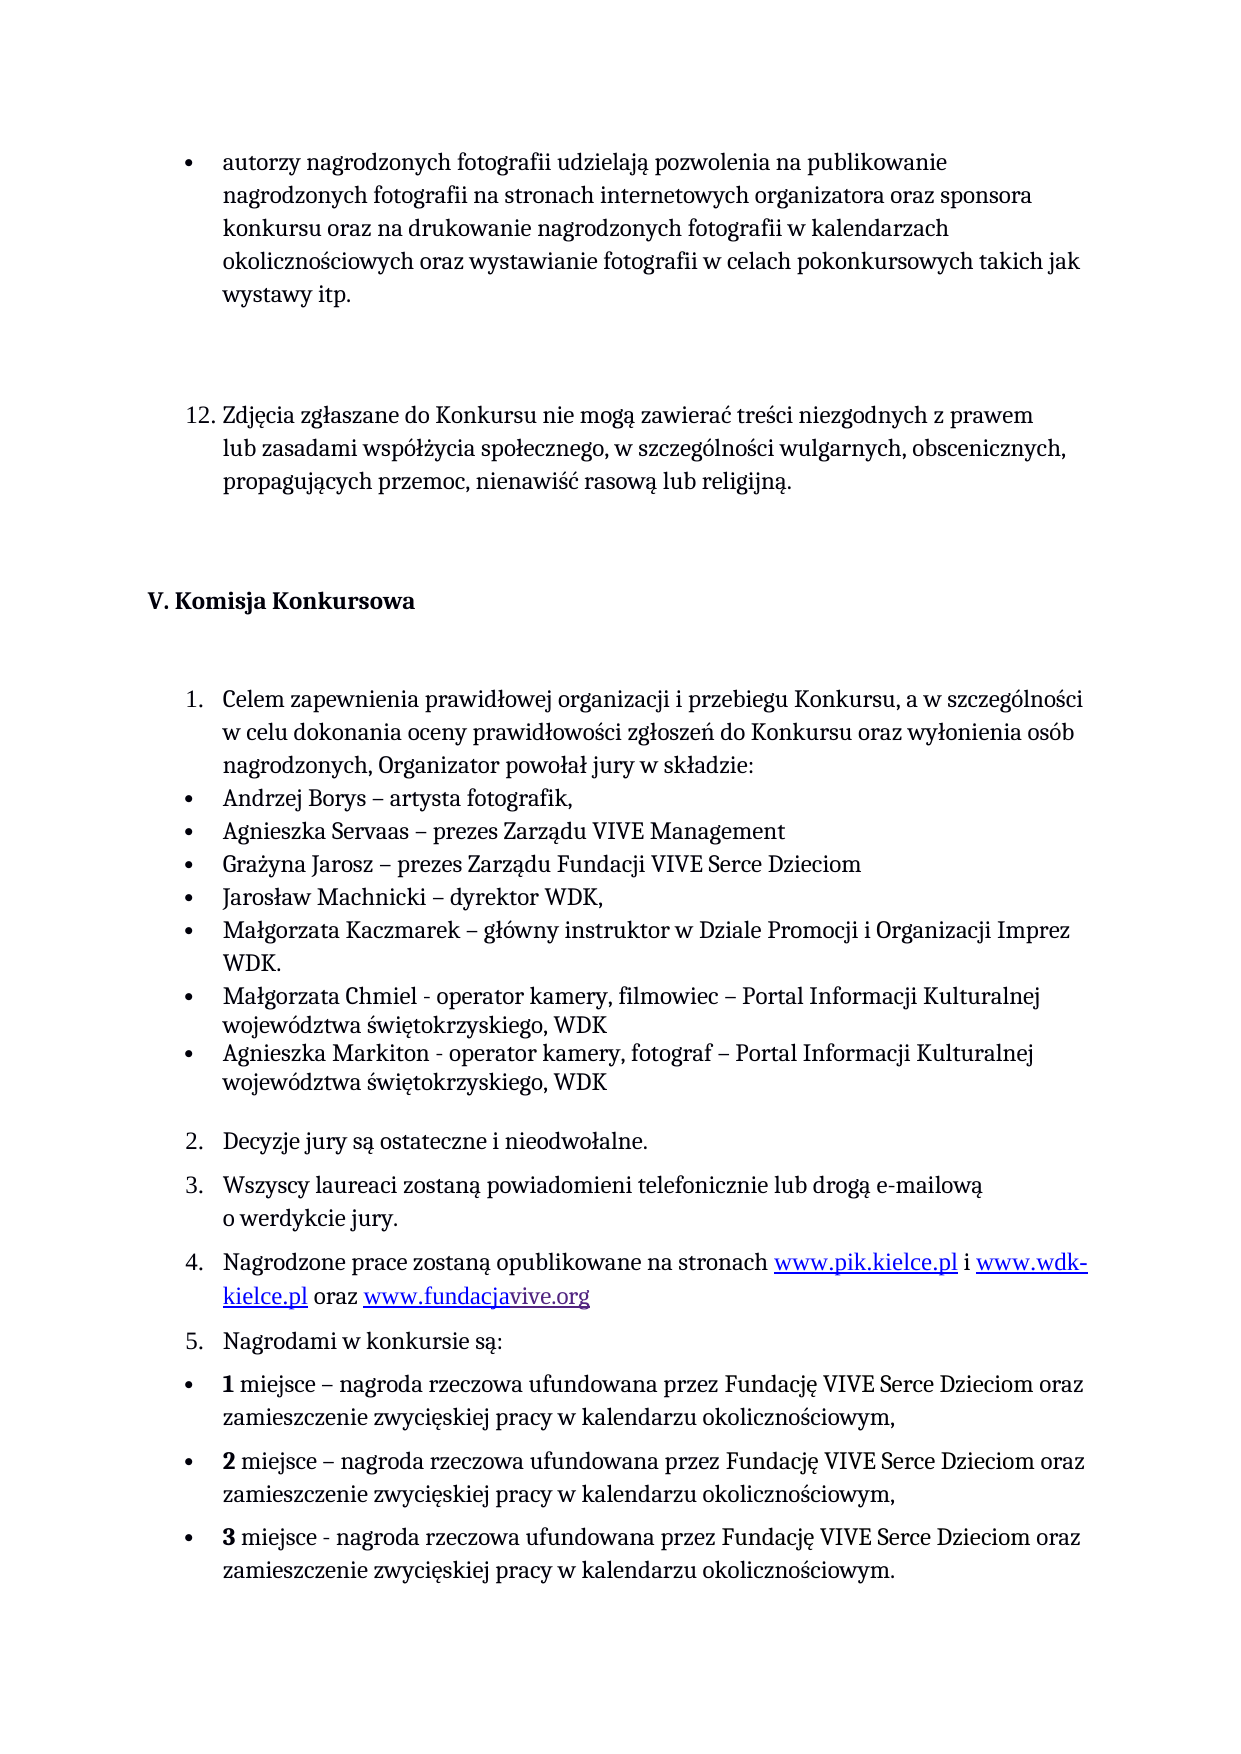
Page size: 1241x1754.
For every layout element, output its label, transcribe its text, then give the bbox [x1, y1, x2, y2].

list 1 miejsce – nagroda rzeczowa ufundowana przez Fundację VIVE Serce Dzieciom oraz zamieszczenie zwycięskiej pracy w kalendarzu okolicznościowym, [185, 1370, 1093, 1432]
list Małgorzata Kaczmarek – główny instruktor w Dziale Promocji i Organizacji Imprez WDK. [185, 916, 1093, 978]
list Małgorzata Chmiel - operator kamery, filmowiec – Portal Informacji Kulturalnej województwa świętokrzyskiego, WDK [185, 982, 1093, 1039]
list Andrzej Borys – artysta fotografik, [185, 784, 1093, 812]
list Jarosław Machnicki – dyrektor WDK, [185, 883, 1093, 912]
list 2 miejsce – nagroda rzeczowa ufundowana przez Fundację VIVE Serce Dzieciom oraz zamieszczenie zwycięskiej pracy w kalendarzu okolicznościowym, [185, 1447, 1093, 1508]
list Agnieszka Markiton - operator kamery, fotograf – Portal Informacji Kulturalnej województwa świętokrzyskiego, WDK [185, 1039, 1093, 1097]
list Zdjęcia zgłaszane do Konkursu nie mogą zawierać treści niezgodnych z prawem lub zasadami współżycia społecznego, w szczególności wulgarnych, obscenicznych, propagujących przemoc, nienawiść rasową lub religijną. [185, 400, 1093, 495]
text V. Komisja Konkursowa [148, 587, 1093, 616]
list Grażyna Jarosz – prezes Zarządu Fundacji VIVE Serce Dzieciom [185, 850, 1093, 878]
list Celem zapewnienia prawidłowej organizacji i przebiegu Konkursu, a w szczególności w celu dokonania oceny prawidłowości zgłoszeń do Konkursu oraz wyłonienia osób nagrodzonych, Organizator powołał jury w składzie: [185, 684, 1093, 779]
list Agnieszka Servaas – prezes Zarządu VIVE Management [185, 817, 1093, 846]
list autorzy nagrodzonych fotografii udzielają pozwolenia na publikowanie nagrodzonych fotografii na stronach internetowych organizatora oraz sponsora konkursu oraz na drukowanie nagrodzonych fotografii w kalendarzach okolicznościowych oraz wystawianie fotografii w celach pokonkursowych takich jak wystawy itp. [185, 148, 1093, 308]
list Wszyscy laureaci zostaną powiadomieni telefonicznie lub drogą e-mailową o werdykcie jury. [185, 1170, 1093, 1233]
list Nagrodami w konkursie są: [185, 1326, 1093, 1355]
list Decyzje jury są ostateczne i nieodwołalne. [185, 1126, 1093, 1155]
list 3 miejsce - nagroda rzeczowa ufundowana przez Fundację VIVE Serce Dzieciom oraz zamieszczenie zwycięskiej pracy w kalendarzu okolicznościowym. [185, 1523, 1093, 1585]
list Nagrodzone prace zostaną opublikowane na stronach www.pik.kielce.pl i www.wdk-kielce.pl oraz www.fundacjavive.org [185, 1247, 1093, 1311]
